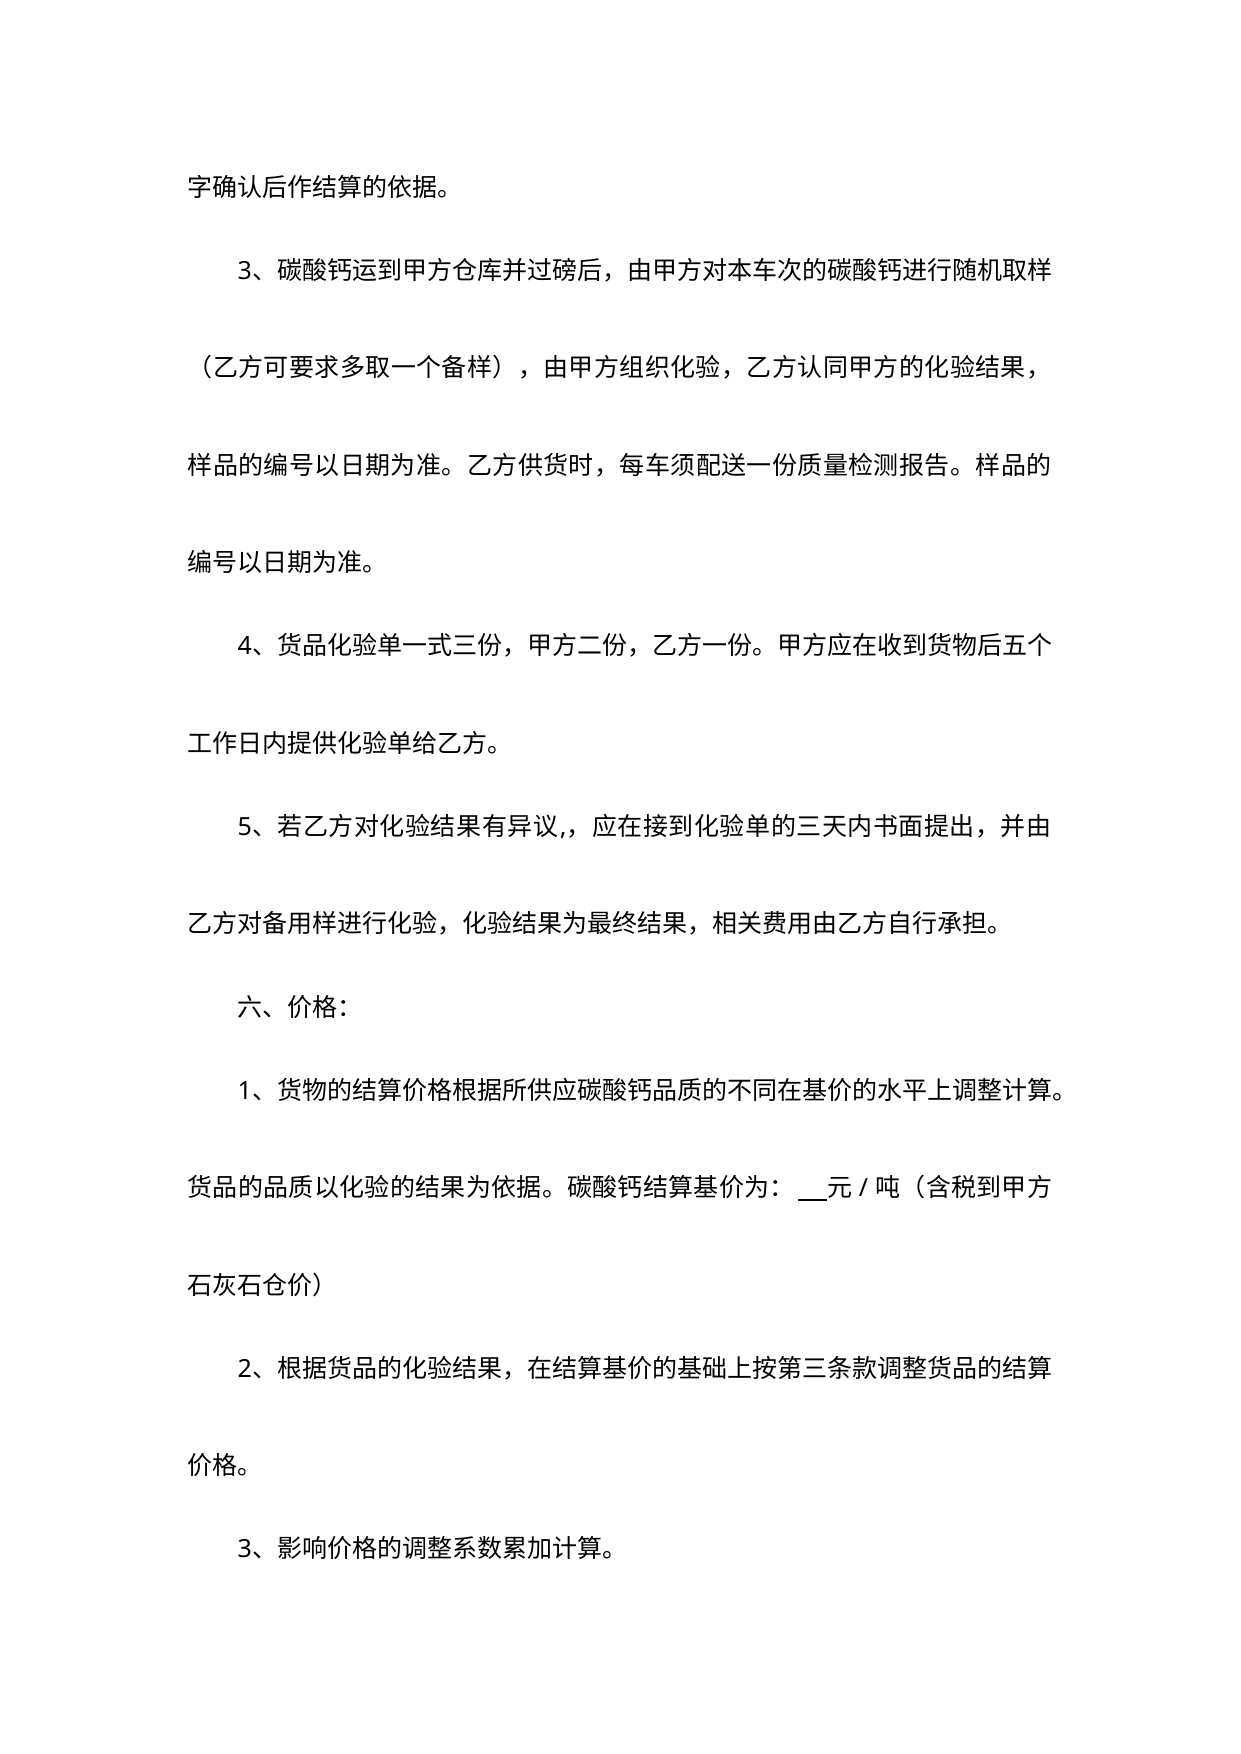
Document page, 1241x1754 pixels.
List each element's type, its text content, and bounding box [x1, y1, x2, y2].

text 3、影响价格的调整系数累加计算。 [187, 1514, 1053, 1579]
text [187, 153, 1053, 218]
text 2、根据货品的化验结果，在结算基价的基础上按第三条款调整货品的结算价格。 [187, 1334, 1053, 1496]
text 1、货物的结算价格根据所供应碳酸钙品质的不同在基价的水平上调整计算。货品的品质以化验的结果为依据。碳酸钙结算基价为： 元 / 吨（含税到甲方石灰石仓价） [187, 1056, 1053, 1316]
text 3、碳酸钙运到甲方仓库并过磅后，由甲方对本车次的碳酸钙进行随机取样（乙方可要求多取一个备样），由甲方组织化验，乙方认同甲方的化验结果，样品的编号以日期为准。乙方供货时，每车须配送一份质量检测报告。样品的编号以日期为准。 [187, 236, 1053, 593]
text 5、若乙方对化验结果有异议,，应在接到化验单的三天内书面提出，并由乙方对备用样进行化验，化验结果为最终结果，相关费用由乙方自行承担。 [187, 792, 1053, 954]
text 六、价格： [187, 973, 1053, 1038]
text 4、货品化验单一式三份，甲方二份，乙方一份。甲方应在收到货物后五个工作日内提供化验单给乙方。 [187, 611, 1053, 774]
